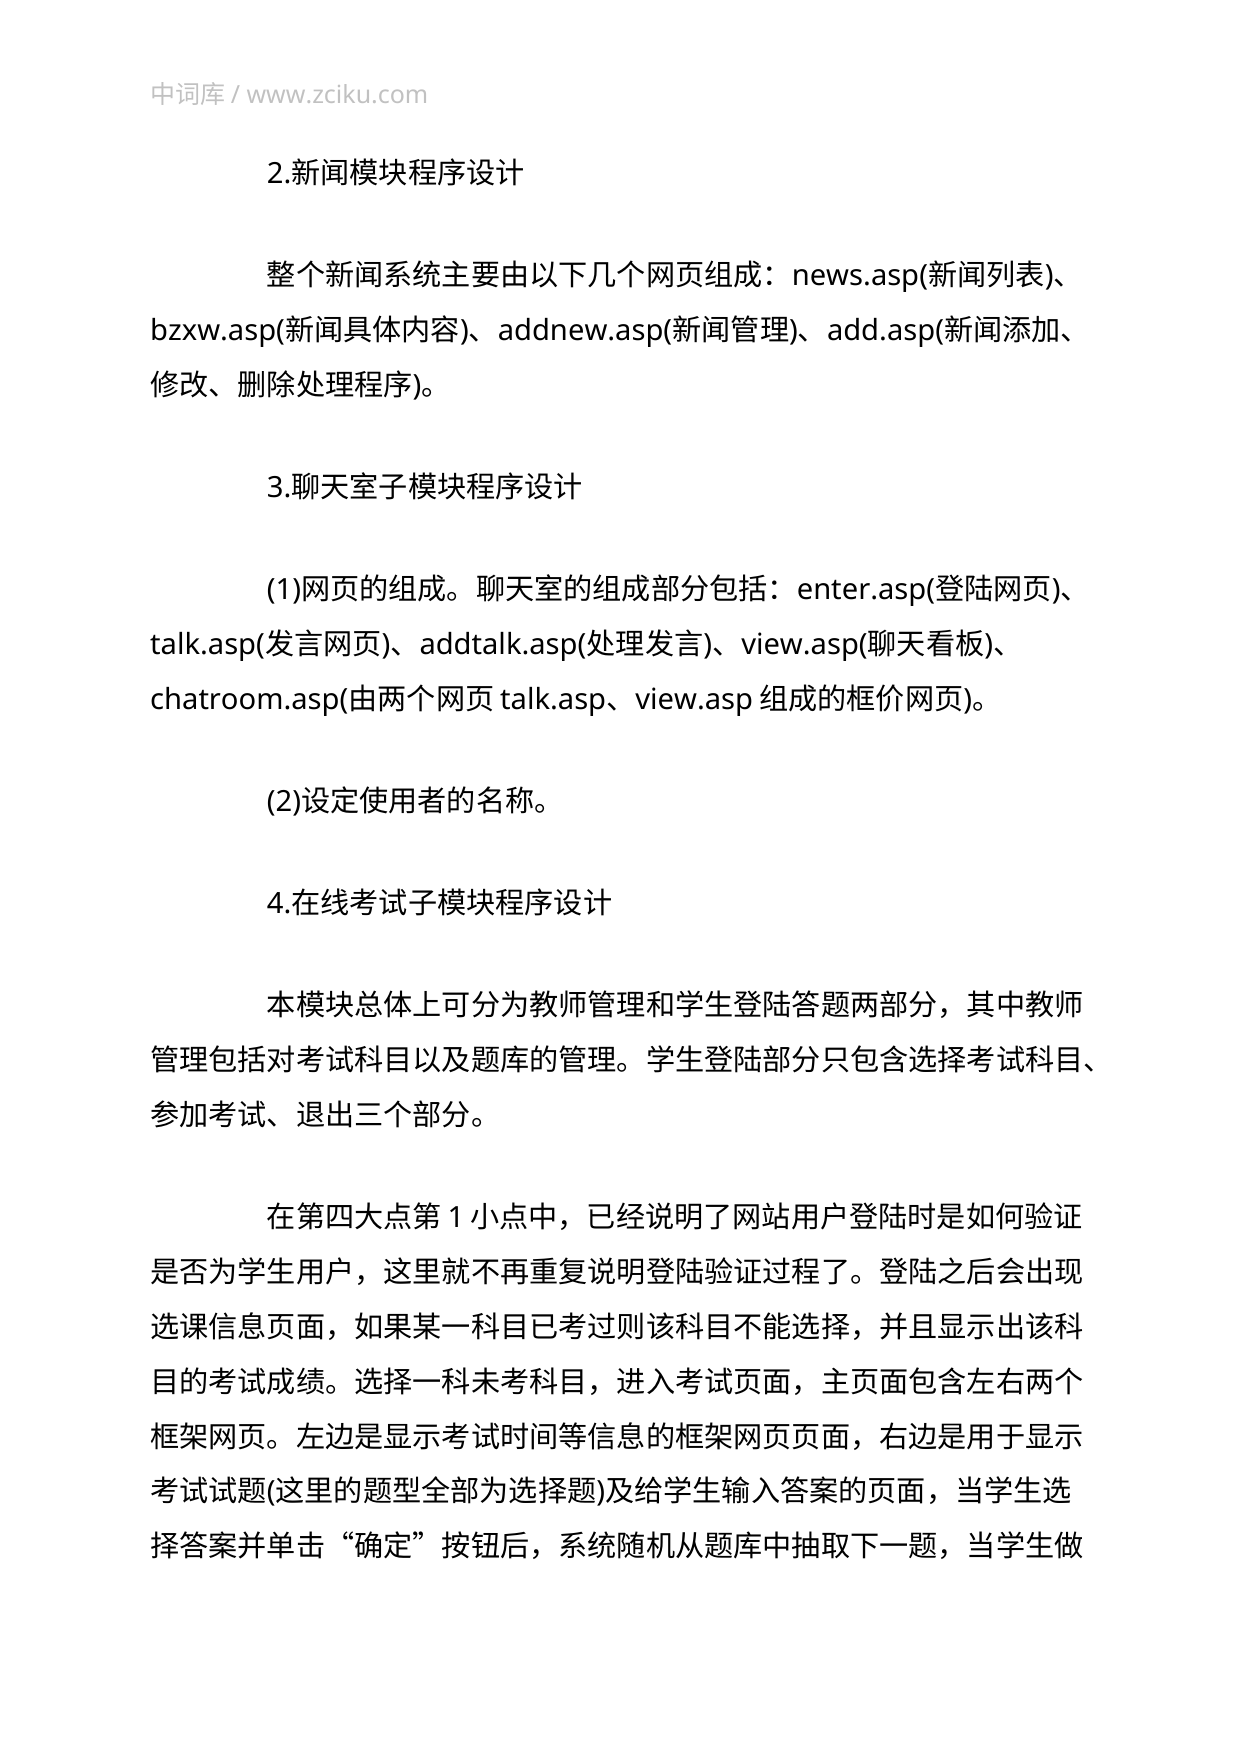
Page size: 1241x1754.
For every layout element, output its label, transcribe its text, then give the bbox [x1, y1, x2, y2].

text 2.新闻模块程序设计 [150, 150, 1090, 192]
text (1)网页的组成。聊天室的组成部分包括：enter.asp(登陆网页)、talk.asp(发言网页)、addtalk.asp(处理发言)、view.asp(聊天看板)、chatroom.asp(由两个网页talk.asp、view.asp组成的框价网页)。 [150, 566, 1090, 718]
text 整个新闻系统主要由以下几个网页组成：news.asp(新闻列表)、bzxw.asp(新闻具体内容)、addnew.asp(新闻管理)、add.asp(新闻添加、修改、删除处理程序)。 [150, 252, 1090, 404]
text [150, 1193, 1090, 1565]
text 本模块总体上可分为教师管理和学生登陆答题两部分，其中教师管理包括对考试科目以及题库的管理。学生登陆部分只包含选择考试科目、参加考试、退出三个部分。 [150, 982, 1090, 1134]
text (2)设定使用者的名称。 [150, 778, 1090, 820]
text 3.聊天室子模块程序设计 [150, 464, 1090, 506]
text 4.在线考试子模块程序设计 [150, 880, 1090, 922]
